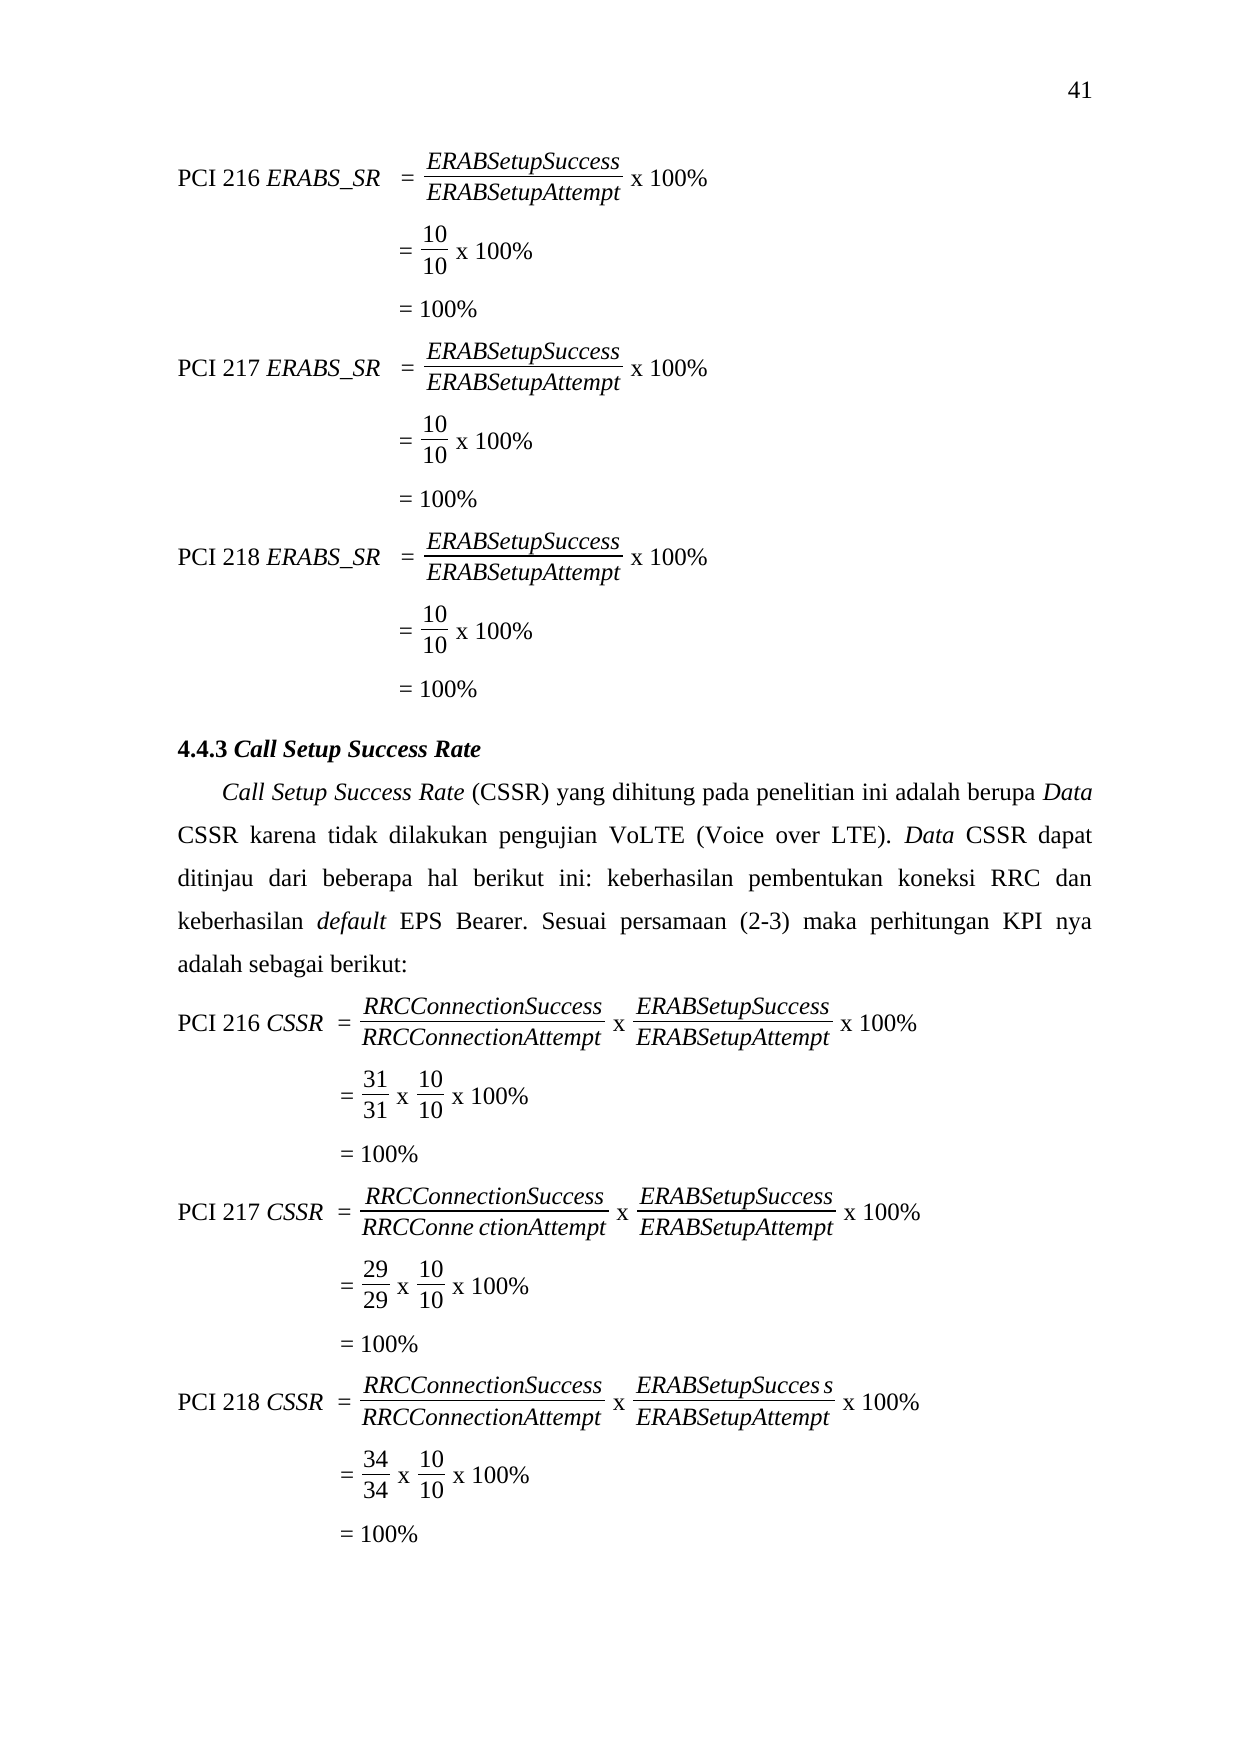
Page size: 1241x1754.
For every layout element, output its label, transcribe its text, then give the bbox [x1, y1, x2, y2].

list = x x 100% [177, 1445, 1092, 1504]
list = 100% [177, 1329, 1092, 1358]
list = x 100% [177, 601, 1092, 659]
list = x x 100% [177, 1256, 1092, 1314]
list PCI 217 ERABS_SR = x 100% [177, 337, 1092, 396]
list PCI 216 CSSR = x x 100% [177, 992, 1092, 1051]
list PCI 218 ERABS_SR = x 100% [177, 527, 1092, 586]
list PCI 218 CSSR = x x 100% [177, 1372, 1092, 1431]
list = x x 100% [177, 1066, 1092, 1125]
list = 100% [177, 294, 1092, 323]
list = 100% [177, 1139, 1092, 1168]
list = x 100% [177, 221, 1092, 280]
list Call Setup Success Rate (CSSR) yang dihitung pada penelitian ini adalah berupa Data CSSR karena tidak dilakukan pengujian VoLTE (Voice over LTE). Data CSSR dapat ditinjau dari beberapa hal berikut ini: keberhasilan pembentukan koneksi RRC dan keberhasilan default EPS Bearer. Sesuai persamaan (2-3) maka perhitungan KPI nya adalah sebagai berikut: [177, 777, 1092, 978]
list = x 100% [177, 411, 1092, 470]
list = 100% [177, 674, 1092, 703]
list = 100% [177, 1519, 1092, 1547]
list PCI 217 CSSR = x x 100% [177, 1182, 1092, 1241]
list = 100% [177, 484, 1092, 513]
list PCI 216 ERABS_SR = x 100% [177, 148, 1092, 207]
list 4.4.3 Call Setup Success Rate [177, 734, 1092, 762]
